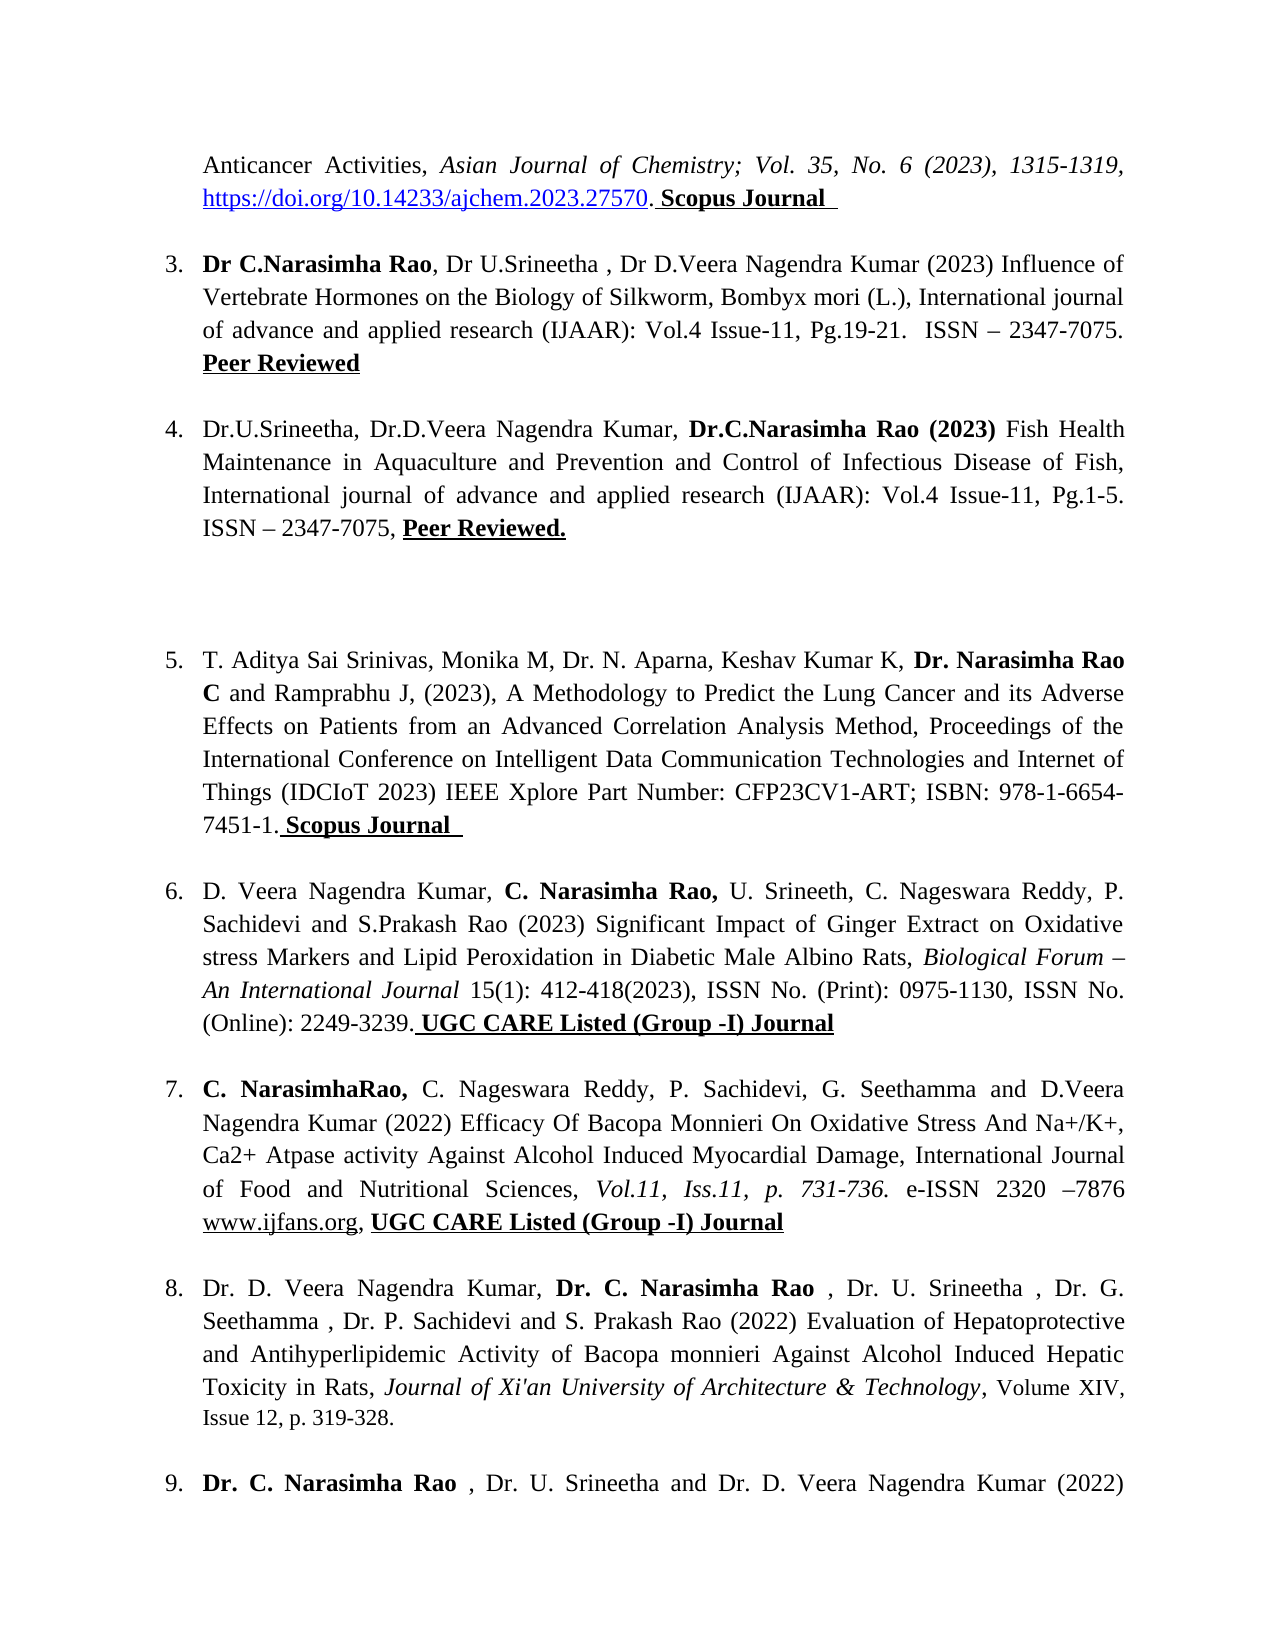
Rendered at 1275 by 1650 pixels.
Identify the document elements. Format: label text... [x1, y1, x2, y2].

list T. Aditya Sai Srinivas, Monika M, Dr. N. Aparna, Keshav Kumar K, Dr. Narasimha Rao C and Ramprabhu J, (2023), A Methodology to Predict the Lung Cancer and its Adverse Effects on Patients from an Advanced Correlation Analysis Method, Proceedings of the International Conference on Intelligent Data Communication Technologies and Internet of Things (IDCIoT 2023) IEEE Xplore Part Number: CFP23CV1-ART; ISBN: 978-1-6654-7451-1. Scopus Journal [165, 645, 1125, 839]
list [165, 150, 1125, 212]
list Dr.U.Srineetha, Dr.D.Veera Nagendra Kumar, Dr.C.Narasimha Rao (2023) Fish Health Maintenance in Aquaculture and Prevention and Control of Infectious Disease of Fish, International journal of advance and applied research (IJAAR): Vol.4 Issue-11, Pg.1-5. ISSN – 2347-7075, Peer Reviewed. [165, 414, 1125, 542]
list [165, 1468, 1125, 1496]
list Dr. D. Veera Nagendra Kumar, Dr. C. Narasimha Rao , Dr. U. Srineetha , Dr. G. Seethamma , Dr. P. Sachidevi and S. Prakash Rao (2022) Evaluation of Hepatoprotective and Antihyperlipidemic Activity of Bacopa monnieri Against Alcohol Induced Hepatic Toxicity in Rats, Journal of Xi'an University of Architecture & Technology, Volume XIV, Issue 12, p. 319-328. [165, 1273, 1125, 1431]
list D. Veera Nagendra Kumar, C. Narasimha Rao, U. Srineeth, C. Nageswara Reddy, P. Sachidevi and S.Prakash Rao (2023) Significant Impact of Ginger Extract on Oxidative stress Markers and Lipid Peroxidation in Diabetic Male Albino Rats, Biological Forum – An International Journal 15(1): 412-418(2023), ISSN No. (Print): 0975-1130, ISSN No. (Online): 2249-3239. UGC CARE Listed (Group -I) Journal [165, 876, 1125, 1037]
list C. NarasimhaRao, C. Nageswara Reddy, P. Sachidevi, G. Seethamma and D.Veera Nagendra Kumar (2022) Efficacy Of Bacopa Monnieri On Oxidative Stress And Na+/K+, Ca2+ Atpase activity Against Alcohol Induced Myocardial Damage, International Journal of Food and Nutritional Sciences, Vol.11, Iss.11, p. 731-736. e-ISSN 2320 –7876 www.ijfans.org, UGC CARE Listed (Group -I) Journal [165, 1074, 1125, 1235]
list Dr C.Narasimha Rao, Dr U.Srineetha , Dr D.Veera Nagendra Kumar (2023) Influence of Vertebrate Hormones on the Biology of Silkworm, Bombyx mori (L.), International journal of advance and applied research (IJAAR): Vol.4 Issue-11, Pg.19-21. ISSN – 2347-7075. Peer Reviewed [165, 249, 1125, 377]
